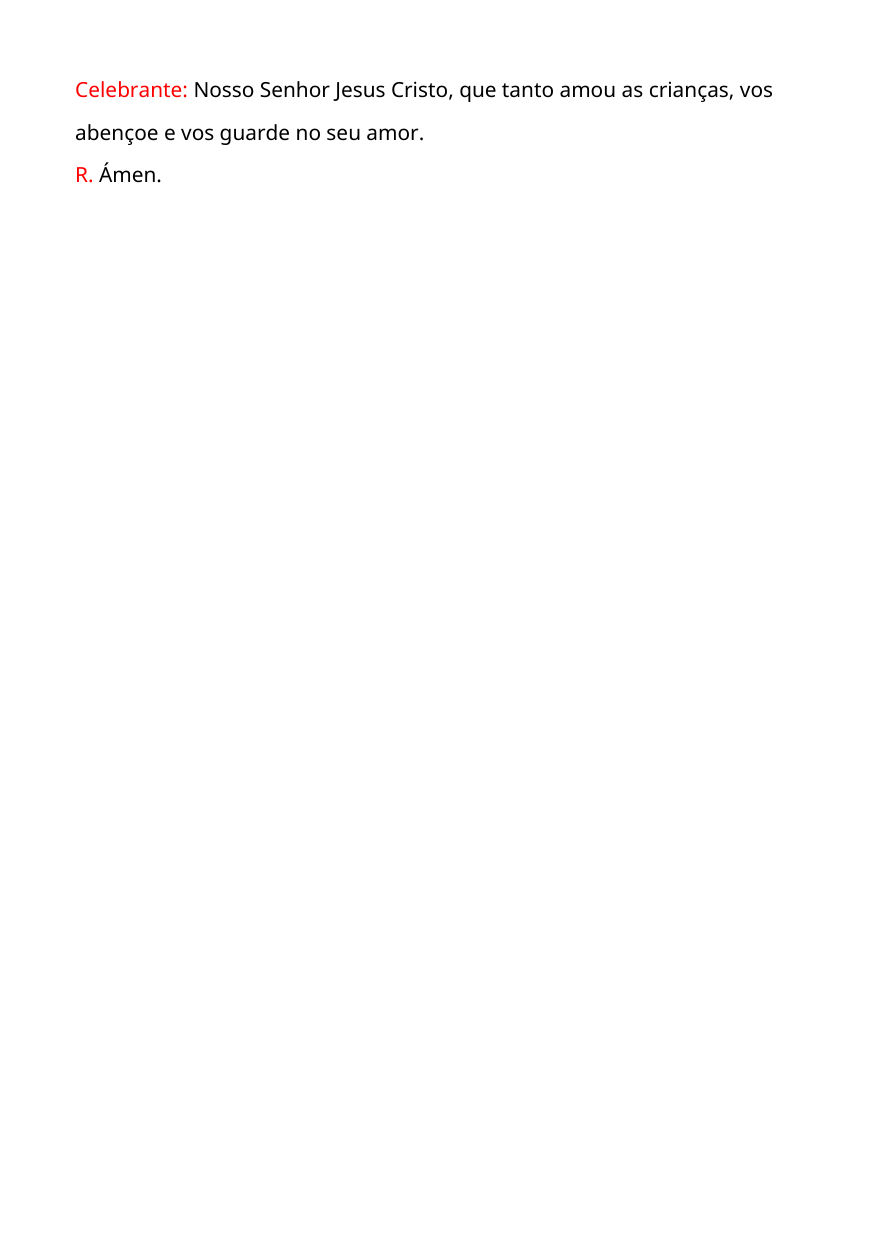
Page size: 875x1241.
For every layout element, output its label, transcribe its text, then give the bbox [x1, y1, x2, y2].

text R. Ámen. [75, 160, 799, 189]
text Celebrante: Nosso Senhor Jesus Cristo, que tanto amou as crianças, vos abençoe e vos guarde no seu amor. [75, 75, 799, 146]
